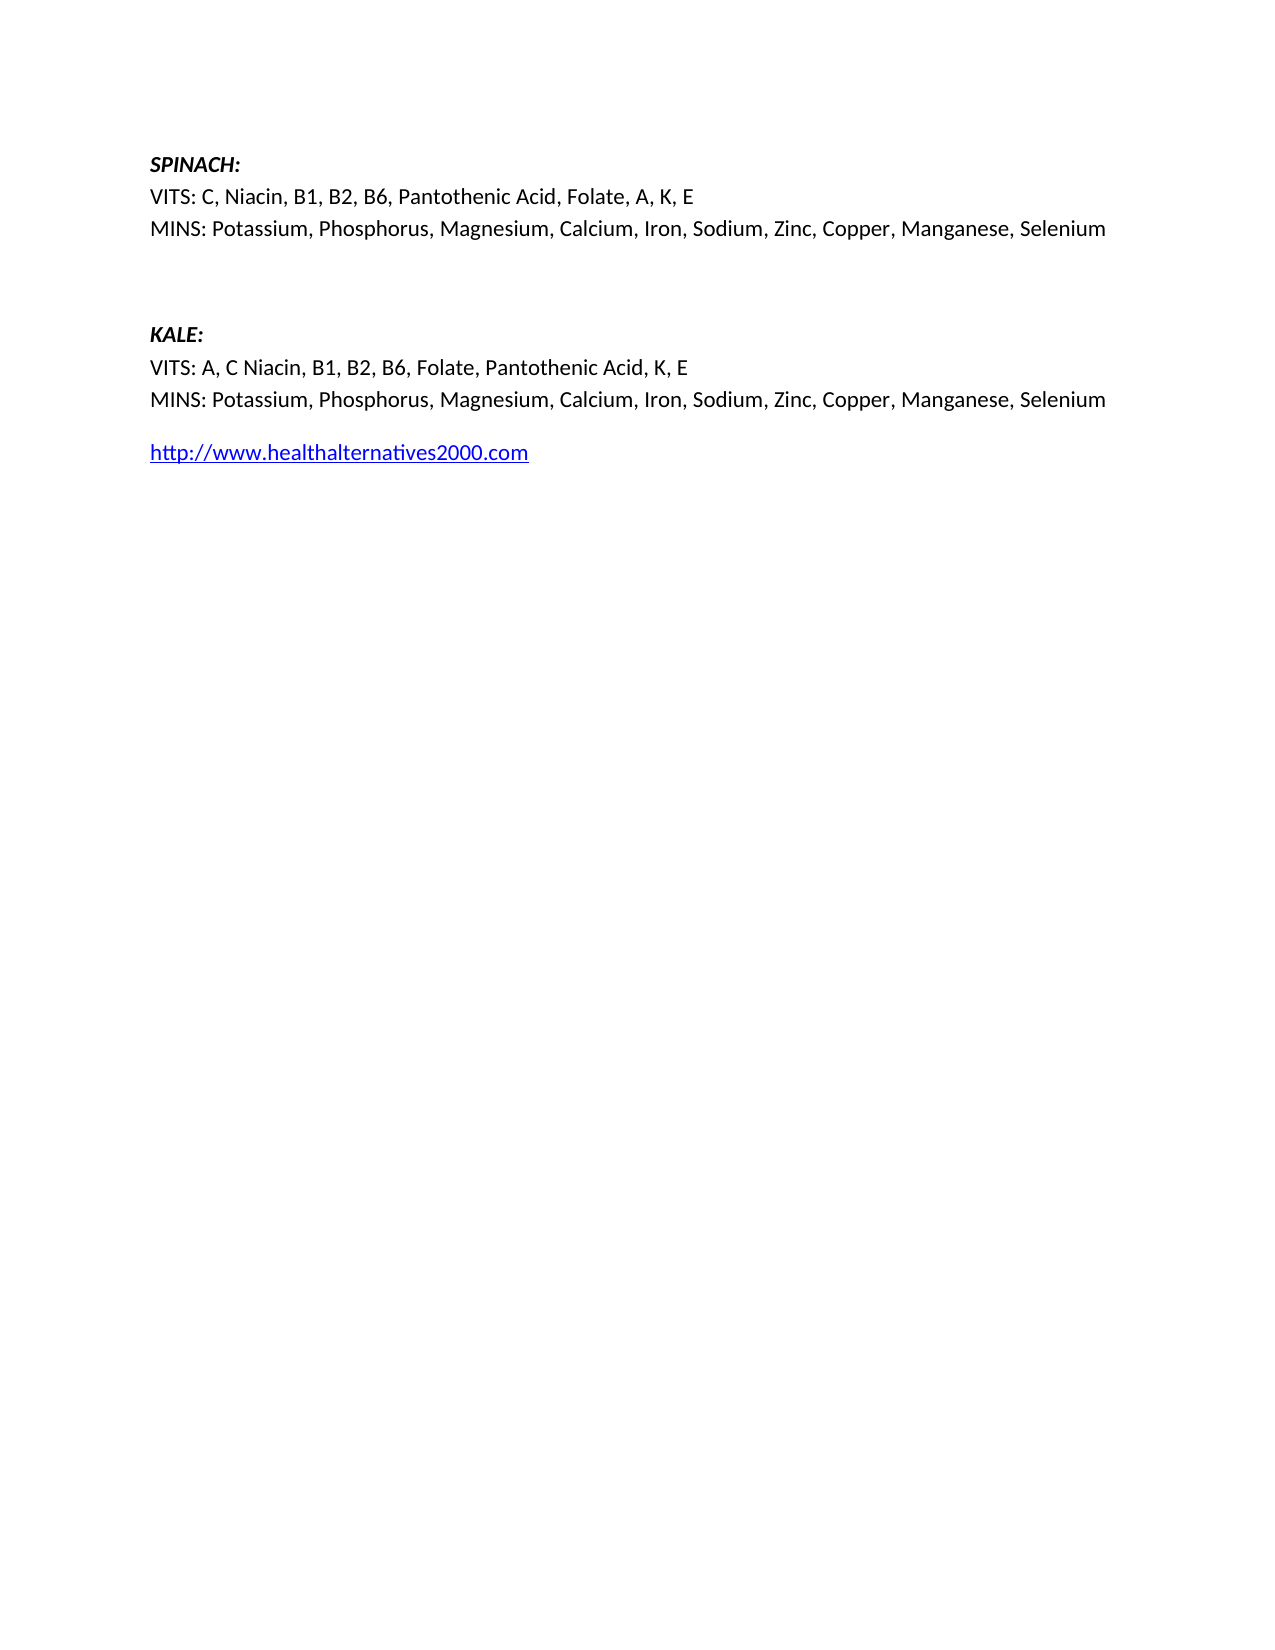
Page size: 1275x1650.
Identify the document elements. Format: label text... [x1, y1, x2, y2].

text http://www.healthalternatives2000.com [150, 438, 1125, 466]
text KALE: VITS: A, C Niacin, B1, B2, B6, Folate, Pantothenic Acid, K, E MINS: Potassium, Phosphorus, Magnesium, Calcium, Iron, Sodium, Zinc, Copper, Manganese, Selenium [150, 320, 1125, 413]
text SPINACH: VITS: C, Niacin, B1, B2, B6, Pantothenic Acid, Folate, A, K, E MINS: Potassium, Phosphorus, Magnesium, Calcium, Iron, Sodium, Zinc, Copper, Manganese, Selenium [150, 150, 1125, 242]
